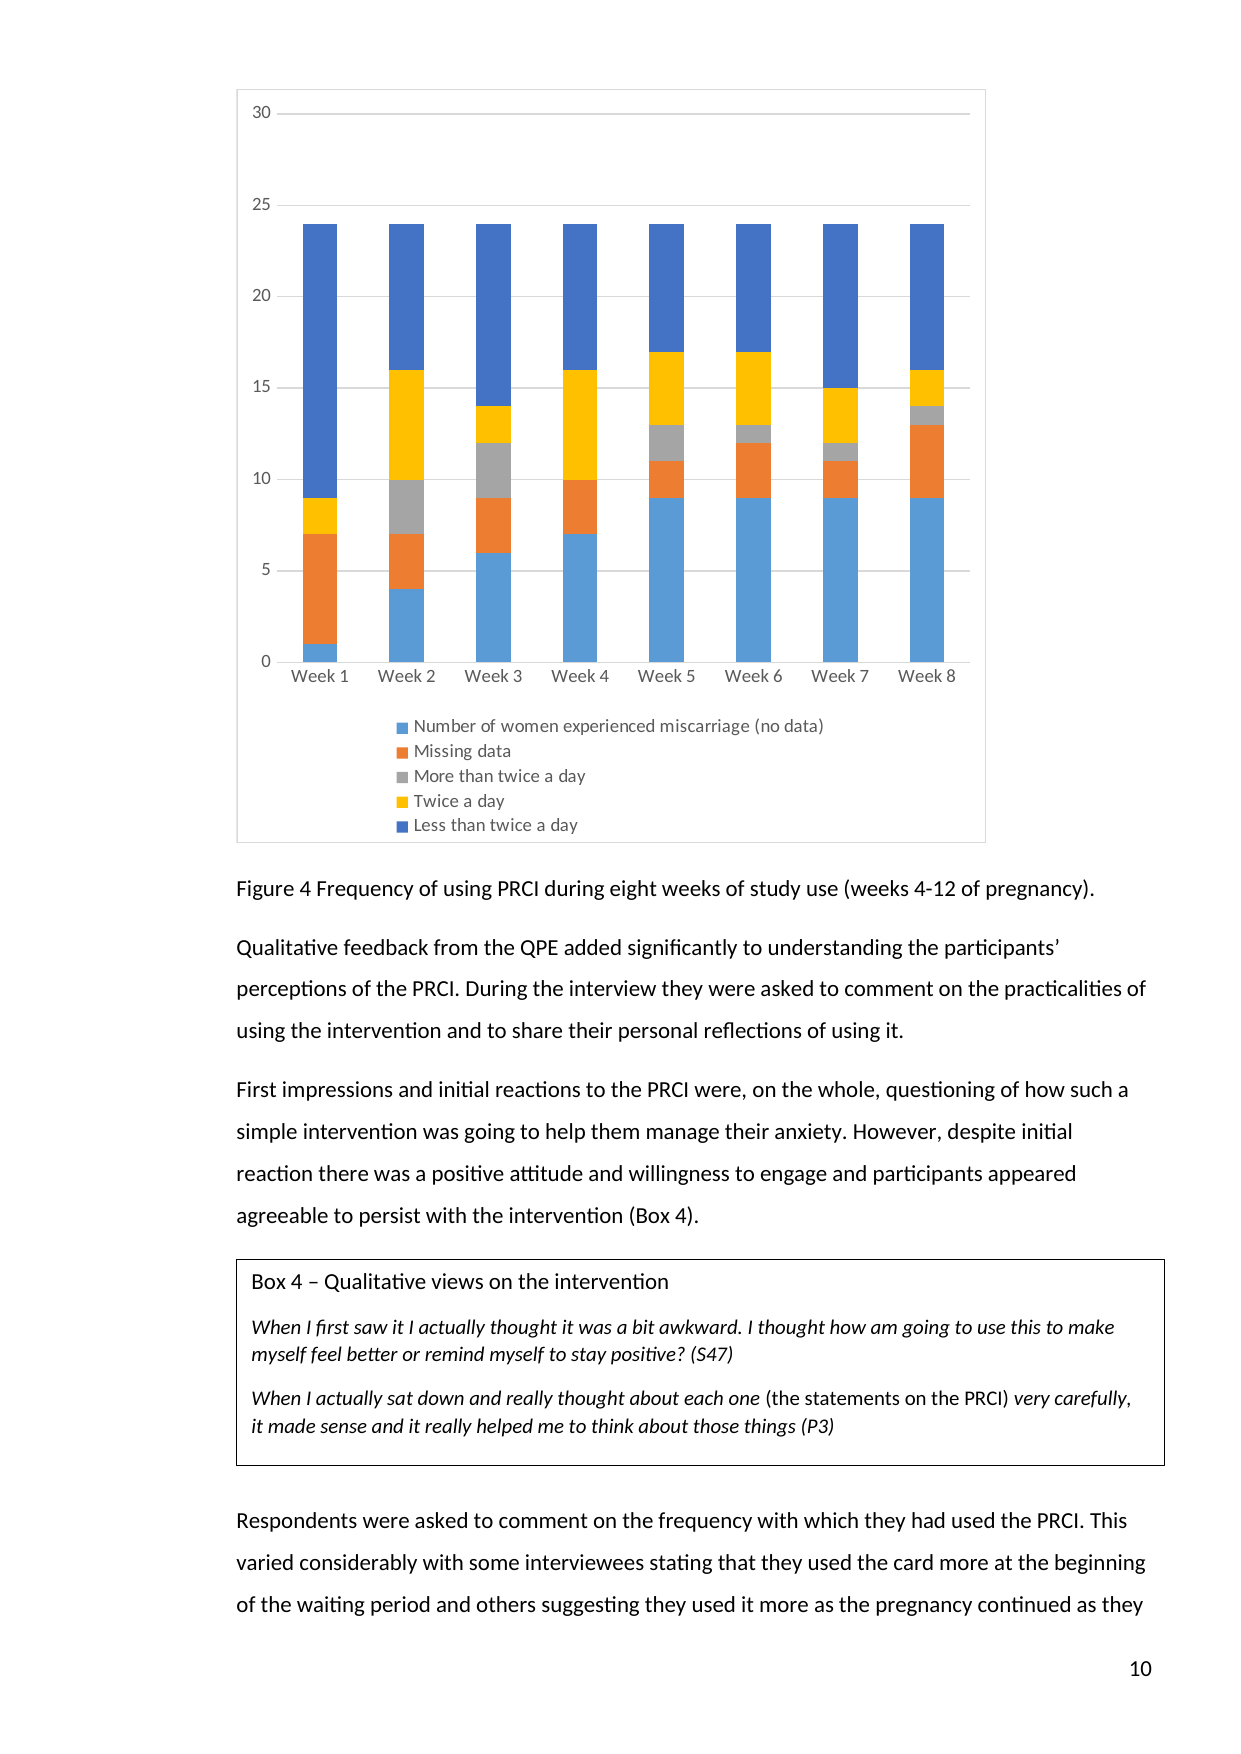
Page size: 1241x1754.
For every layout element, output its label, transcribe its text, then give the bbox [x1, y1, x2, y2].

text Figure 4 Frequency of using PRCI during eight weeks of study use (weeks 4-12 of pregnancy). [236, 874, 1152, 902]
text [236, 1506, 1152, 1618]
text First impressions and initial reactions to the PRCI were, on the whole, questioning of how such a simple intervention was going to help them manage their anxiety. However, despite initial reaction there was a positive attitude and willingness to engage and participants appeared agreeable to persist with the intervention (Box 4). [236, 1075, 1152, 1229]
text Qualitative feedback from the QPE added significantly to understanding the participants’ perceptions of the PRCI. During the interview they were asked to comment on the practicalities of using the intervention and to share their personal reflections of using it. [236, 933, 1152, 1044]
